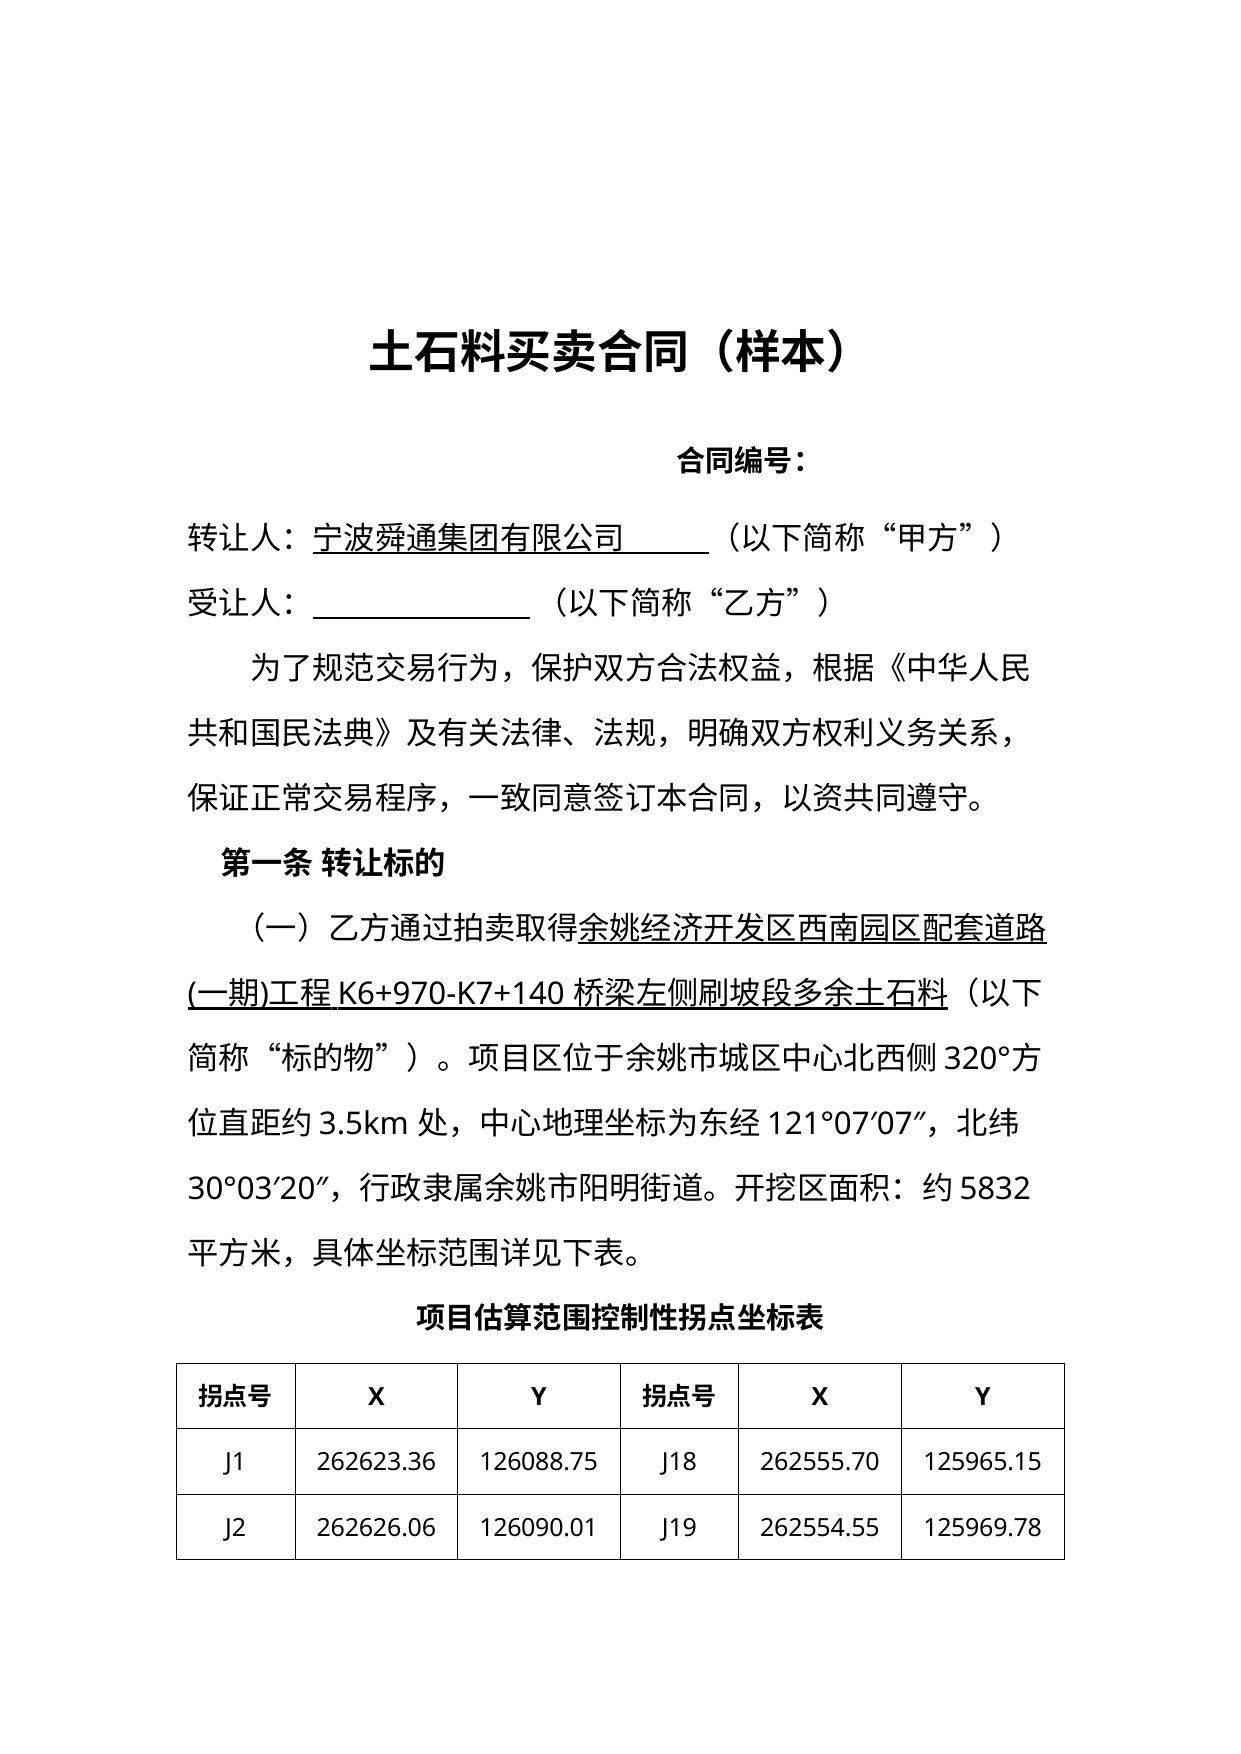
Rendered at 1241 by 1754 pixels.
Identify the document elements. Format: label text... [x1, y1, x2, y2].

text （一）乙方通过拍卖取得余姚经济开发区西南园区配套道路(一期)工程K6+970-K7+140 桥梁左侧刷坡段多余土石料（以下简称“标的物”）。项目区位于余姚市城区中心北西侧320°方位直距约3.5km 处，中心地理坐标为东经121°07′07″，北纬30°03′20″，行政隶属余姚市阳明街道。开挖区面积：约5832平方米，具体坐标范围详见下表。 [187, 894, 1053, 1284]
subtitle 项目估算范围控制性拐点坐标表 [187, 1284, 1053, 1349]
table_cell 262626.06 [296, 1495, 457, 1559]
table_cell 125965.15 [902, 1429, 1064, 1493]
text 合同编号： [187, 426, 1053, 491]
text 为了规范交易行为，保护双方合法权益，根据《中华人民共和国民法典》及有关法律、法规，明确双方权利义务关系，保证正常交易程序，一致同意签订本合同，以资共同遵守。 [187, 634, 1053, 829]
table_cell 126090.01 [458, 1495, 620, 1559]
table_cell 262555.70 [739, 1429, 901, 1493]
table_header Y [458, 1364, 620, 1428]
table_header Y [902, 1364, 1064, 1428]
table_cell 125969.78 [902, 1495, 1064, 1559]
table_cell J2 [177, 1495, 295, 1559]
text 第一条 转让标的 [187, 829, 1053, 894]
table_header 拐点号 [621, 1364, 738, 1428]
table_cell 262554.55 [739, 1495, 901, 1559]
table_cell J18 [621, 1429, 738, 1493]
text 受让人： （以下简称“乙方”） [187, 569, 1053, 634]
table_cell J19 [621, 1495, 738, 1559]
table_header 拐点号 [177, 1364, 295, 1428]
subtitle 土石料买卖合同（样本） [187, 299, 1053, 397]
table_header X [296, 1364, 457, 1428]
text 转让人：宁波舜通集团有限公司 （以下简称“甲方”） [187, 504, 1053, 569]
table_cell 262623.36 [296, 1429, 457, 1493]
table_header X [739, 1364, 901, 1428]
table_cell 126088.75 [458, 1429, 620, 1493]
table_cell J1 [177, 1429, 295, 1493]
